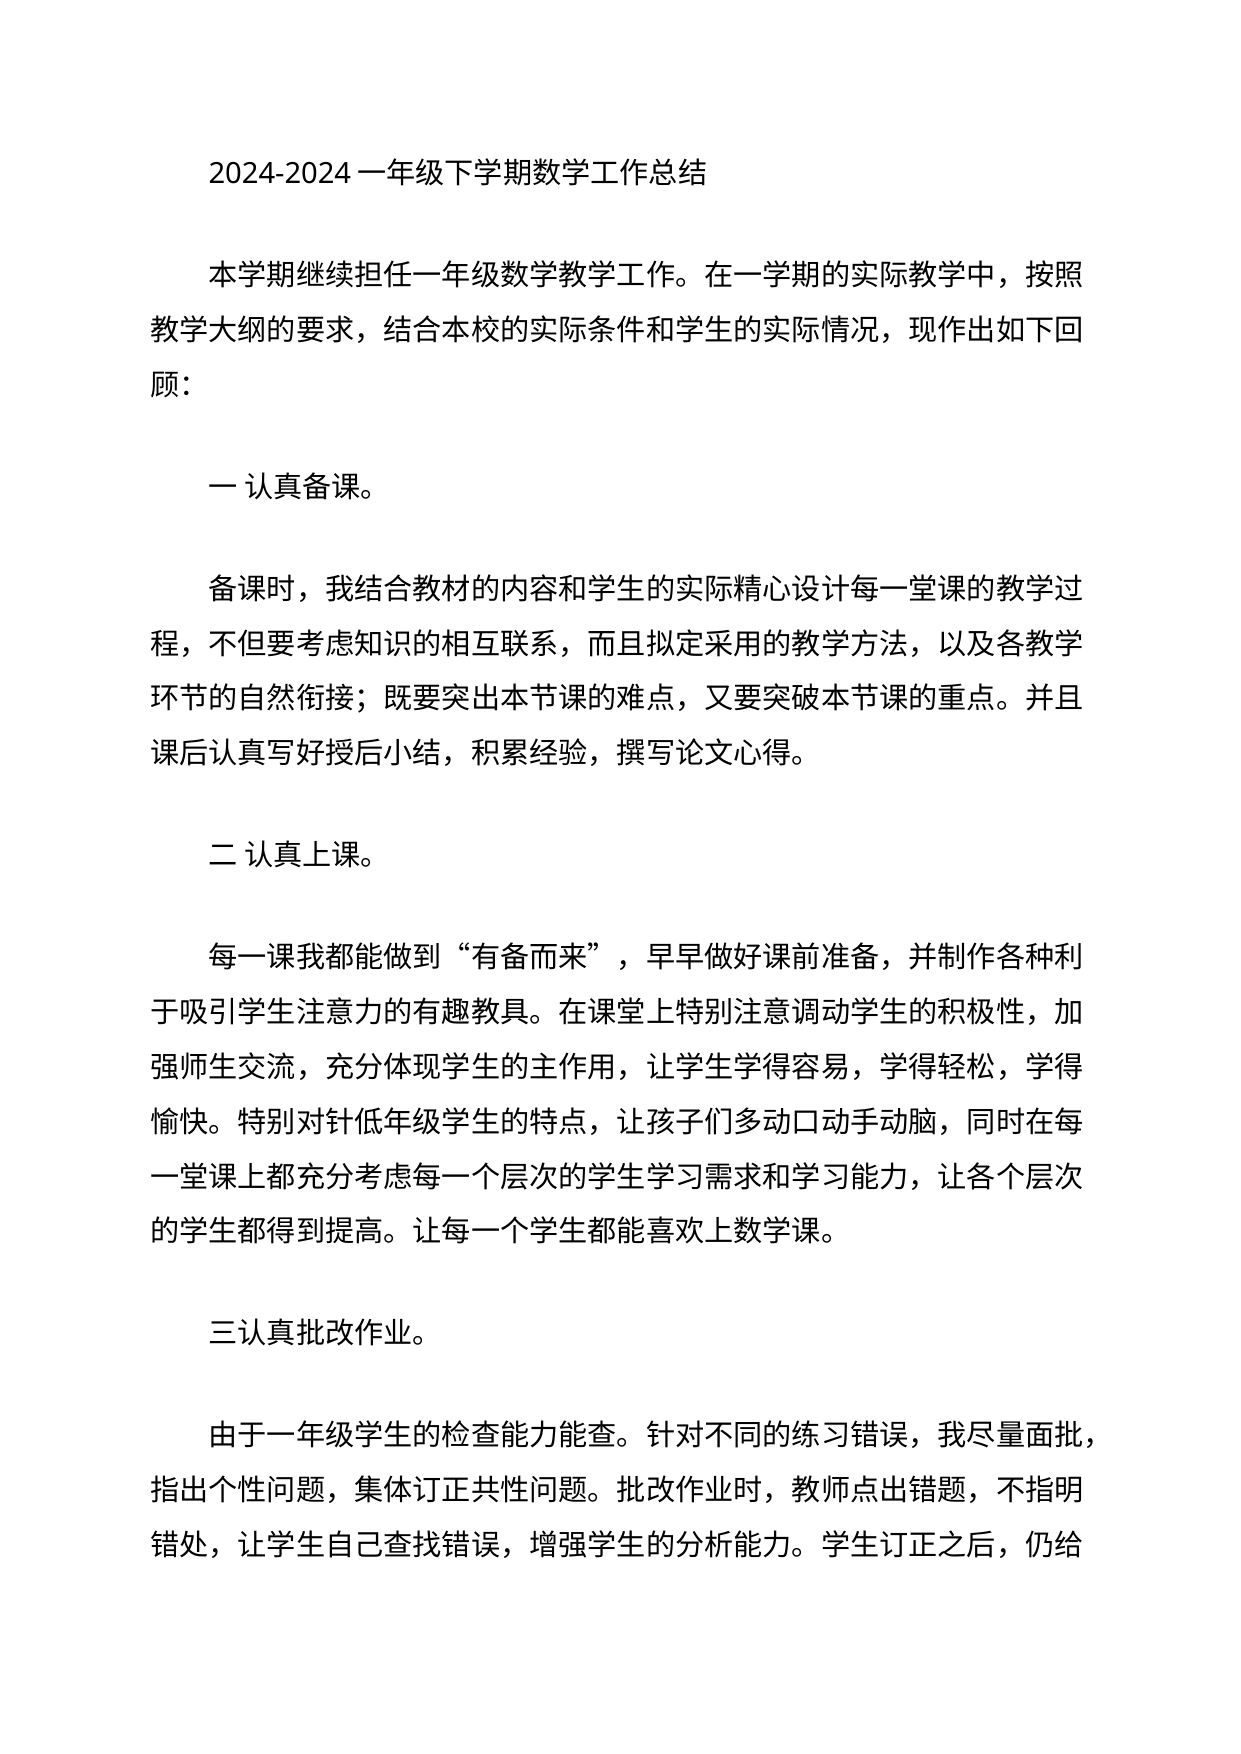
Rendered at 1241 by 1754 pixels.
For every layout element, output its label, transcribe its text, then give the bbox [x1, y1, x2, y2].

text 备课时，我结合教材的内容和学生的实际精心设计每一堂课的教学过程，不但要考虑知识的相互联系，而且拟定采用的教学方法，以及各教学环节的自然衔接；既要突出本节课的难点，又要突破本节课的重点。并且课后认真写好授后小结，积累经验，撰写论文心得。 [150, 565, 1090, 772]
text 2024-2024一年级下学期数学工作总结 [150, 150, 1090, 192]
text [150, 1412, 1090, 1564]
text 一 认真备课。 [150, 463, 1090, 506]
text 三认真批改作业。 [150, 1310, 1090, 1352]
text 二 认真上课。 [150, 832, 1090, 874]
text 每一课我都能做到“有备而来”，早早做好课前准备，并制作各种利于吸引学生注意力的有趣教具。在课堂上特别注意调动学生的积极性，加强师生交流，充分体现学生的主作用，让学生学得容易，学得轻松，学得愉快。特别对针低年级学生的特点，让孩子们多动口动手动脑，同时在每一堂课上都充分考虑每一个层次的学生学习需求和学习能力，让各个层次的学生都得到提高。让每一个学生都能喜欢上数学课。 [150, 933, 1090, 1250]
text 本学期继续担任一年级数学教学工作。在一学期的实际教学中，按照教学大纲的要求，结合本校的实际条件和学生的实际情况，现作出如下回顾： [150, 252, 1090, 404]
